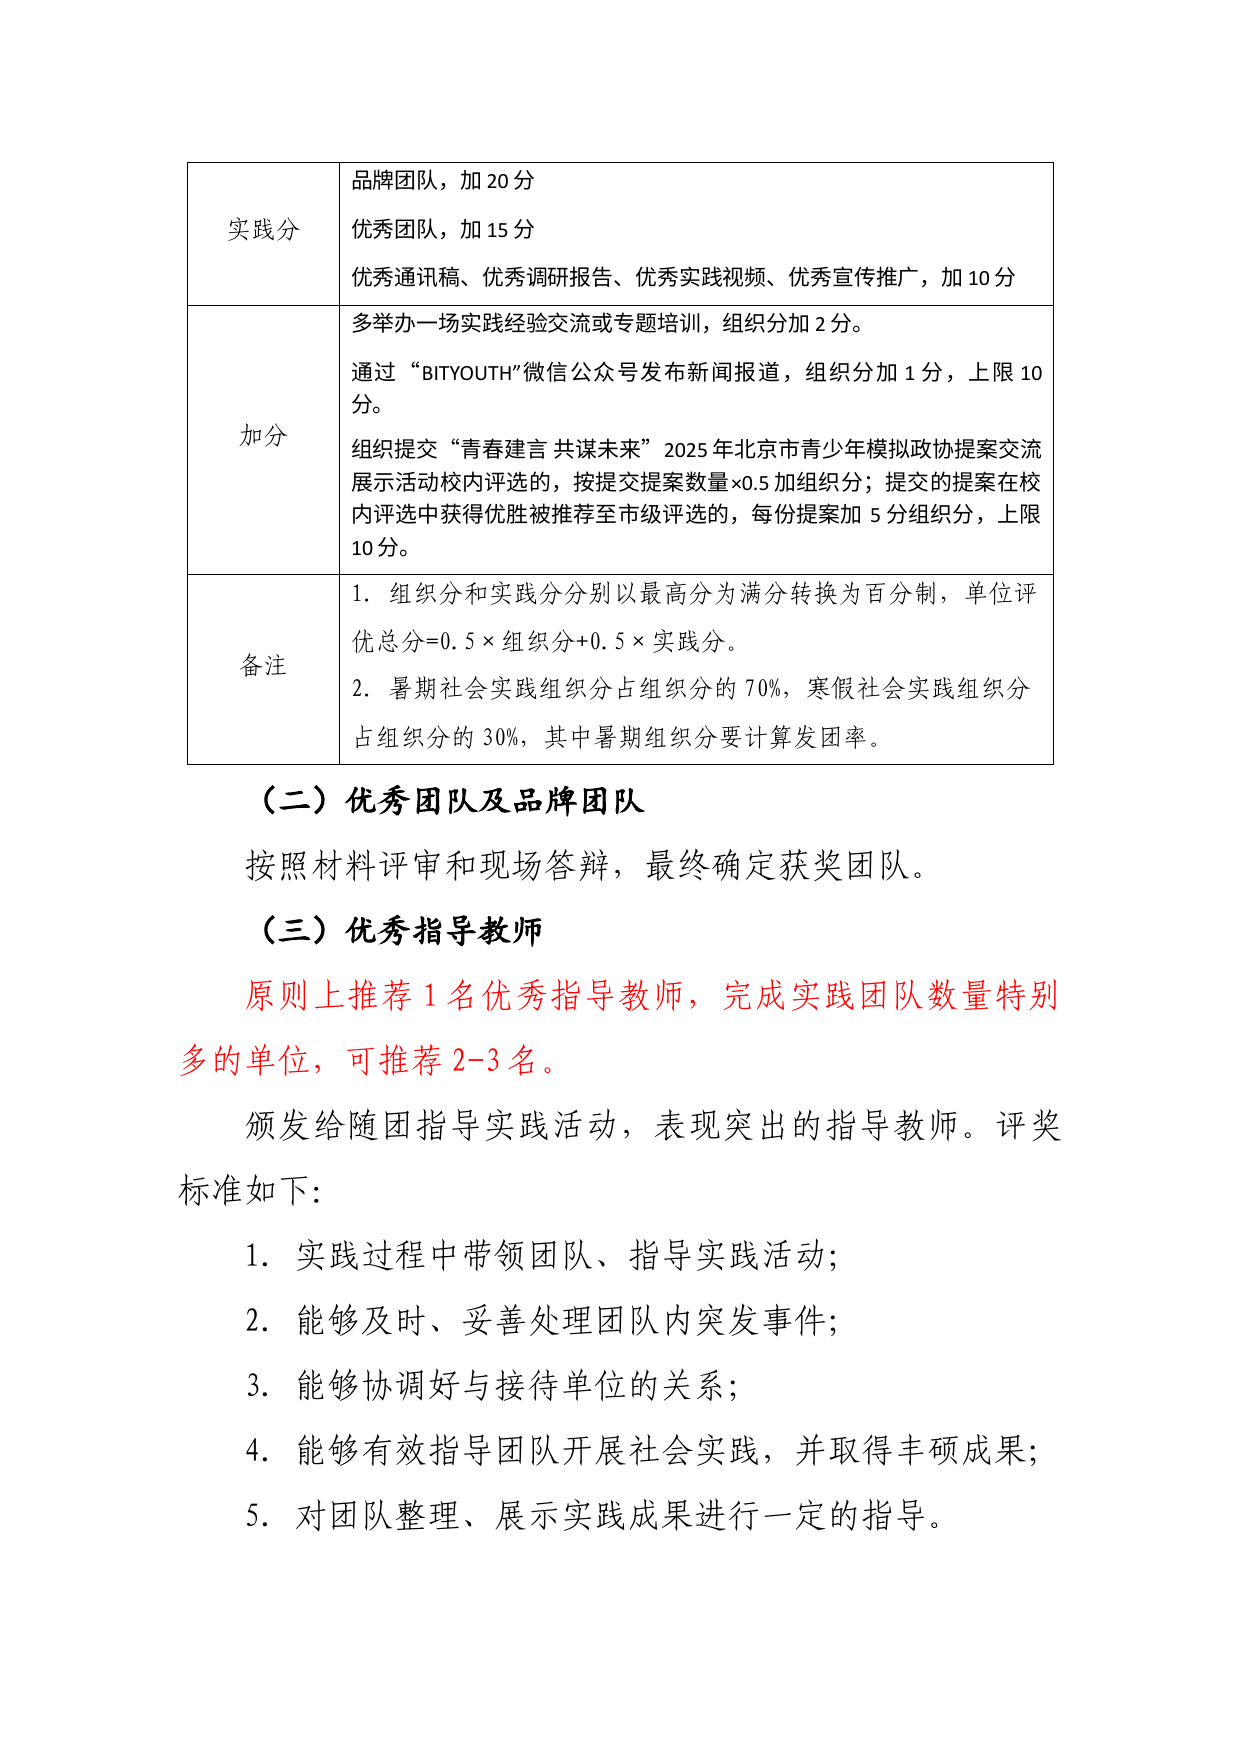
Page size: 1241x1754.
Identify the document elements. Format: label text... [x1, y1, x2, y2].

text 3. 能够协调好与接待单位的关系； [177, 1350, 1063, 1415]
text 按照材料评审和现场答辩，最终确定获奖团队。 [177, 830, 1063, 895]
table_cell 多举办一场实践经验交流或专题培训，组织分加2分。 通过“BITYOUTH”微信公众号发布新闻报道，组织分加1分，上限10分。 组织提交“青春建言 共谋未来”2025年北京市青少年模拟政协提案交流展示活动校内评选的，按提交提案数量×0.5加组织分；提交的提案在校内评选中获得优胜被推荐至市级评选的，每份提案加5分组织分，上限10分。 [340, 306, 1053, 574]
text 颁发给随团指导实践活动，表现突出的指导教师。评奖标准如下： [177, 1090, 1063, 1220]
table_cell 备注 [188, 575, 339, 764]
text （三）优秀指导教师 [177, 895, 1063, 960]
table_cell 加分 [188, 306, 339, 574]
table_cell 1．组织分和实践分分别以最高分为满分转换为百分制，单位评优总分=0.5×组织分+0.5×实践分。 2．暑期社会实践组织分占组织分的70%，寒假社会实践组织分占组织分的30%，其中暑期组织分要计算发团率。 [340, 575, 1053, 764]
text （二）优秀团队及品牌团队 [177, 765, 1063, 830]
text 1. 实践过程中带领团队、指导实践活动； [177, 1220, 1063, 1285]
table_cell 实践分 [188, 163, 339, 305]
text 原则上推荐1名优秀指导教师，完成实践团队数量特别多的单位，可推荐2-3名。 [177, 960, 1063, 1090]
text 4. 能够有效指导团队开展社会实践，并取得丰硕成果； [177, 1415, 1063, 1480]
text 2. 能够及时、妥善处理团队内突发事件； [177, 1285, 1063, 1350]
table_cell 品牌团队，加20分 优秀团队，加15分 优秀通讯稿、优秀调研报告、优秀实践视频、优秀宣传推广，加10分 [340, 163, 1053, 305]
text 5. 对团队整理、展示实践成果进行一定的指导。 [177, 1480, 1063, 1545]
